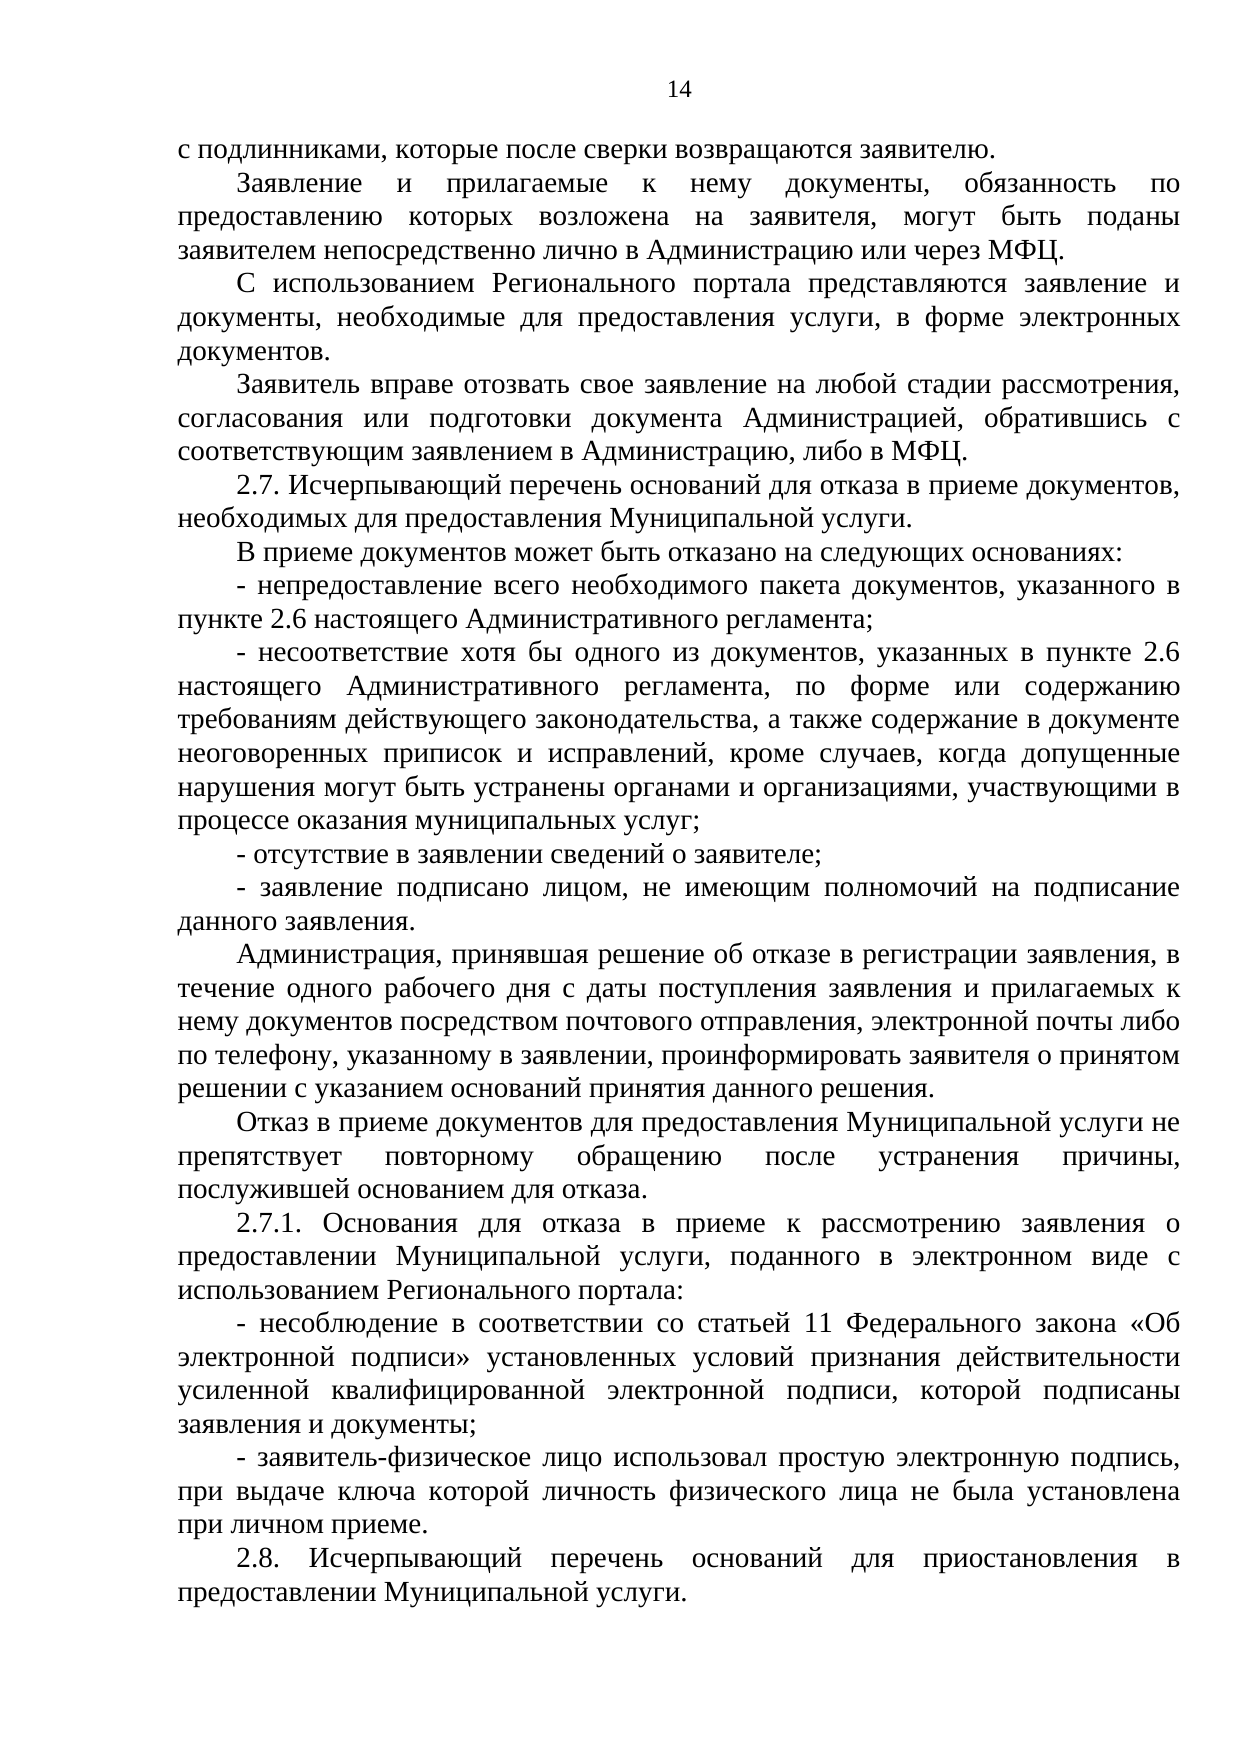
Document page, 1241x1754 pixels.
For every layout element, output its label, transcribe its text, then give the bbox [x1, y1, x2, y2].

text С использованием Регионального портала представляются заявление и документы, необходимые для предоставления услуги, в форме электронных документов. [177, 266, 1181, 366]
text - непредоставление всего необходимого пакета документов, указанного в пункте 2.6 настоящего Административного регламента; [177, 567, 1181, 634]
text 2.7. Исчерпывающий перечень оснований для отказа в приеме документов, необходимых для предоставления Муниципальной услуги. [177, 467, 1181, 534]
text Заявитель вправе отозвать свое заявление на любой стадии рассмотрения, согласования или подготовки документа Администрацией, обратившись с соответствующим заявлением в Администрацию, либо в МФЦ. [177, 366, 1181, 467]
text - отсутствие в заявлении сведений о заявителе; [177, 836, 1181, 869]
text Заявление и прилагаемые к нему документы, обязанность по предоставлению которых возложена на заявителя, могут быть поданы заявителем непосредственно лично в Администрацию или через МФЦ. [177, 165, 1181, 266]
text - несоблюдение в соответствии со статьей 11 Федерального закона «Об электронной подписи» установленных условий признания действительности усиленной квалифицированной электронной подписи, которой подписаны заявления и документы; [177, 1305, 1181, 1439]
text Отказ в приеме документов для предоставления Муниципальной услуги не препятствует повторному обращению после устранения причины, послужившей основанием для отказа. [177, 1104, 1181, 1205]
text - несоответствие хотя бы одного из документов, указанных в пункте 2.6 настоящего Административного регламента, по форме или содержанию требованиям действующего законодательства, а также содержание в документе неоговоренных приписок и исправлений, кроме случаев, когда допущенные нарушения могут быть устранены органами и организациями, участвующими в процессе оказания муниципальных услуг; [177, 634, 1181, 836]
text В приеме документов может быть отказано на следующих основаниях: [177, 534, 1181, 567]
text - заявление подписано лицом, не имеющим полномочий на подписание данного заявления. [177, 869, 1181, 936]
text - заявитель-физическое лицо использовал простую электронную подпись, при выдаче ключа которой личность физического лица не была установлена при личном приеме. [177, 1439, 1181, 1540]
text 2.7.1. Основания для отказа в приеме к рассмотрению заявления о предоставлении Муниципальной услуги, поданного в электронном виде с использованием Регионального портала: [177, 1205, 1181, 1305]
text 2.8. Исчерпывающий перечень оснований для приостановления в предоставлении Муниципальной услуги. [177, 1540, 1181, 1607]
text Администрация, принявшая решение об отказе в регистрации заявления, в течение одного рабочего дня с даты поступления заявления и прилагаемых к нему документов посредством почтового отправления, электронной почты либо по телефону, указанному в заявлении, проинформировать заявителя о принятом решении с указанием оснований принятия данного решения. [177, 936, 1181, 1104]
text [177, 131, 1181, 165]
